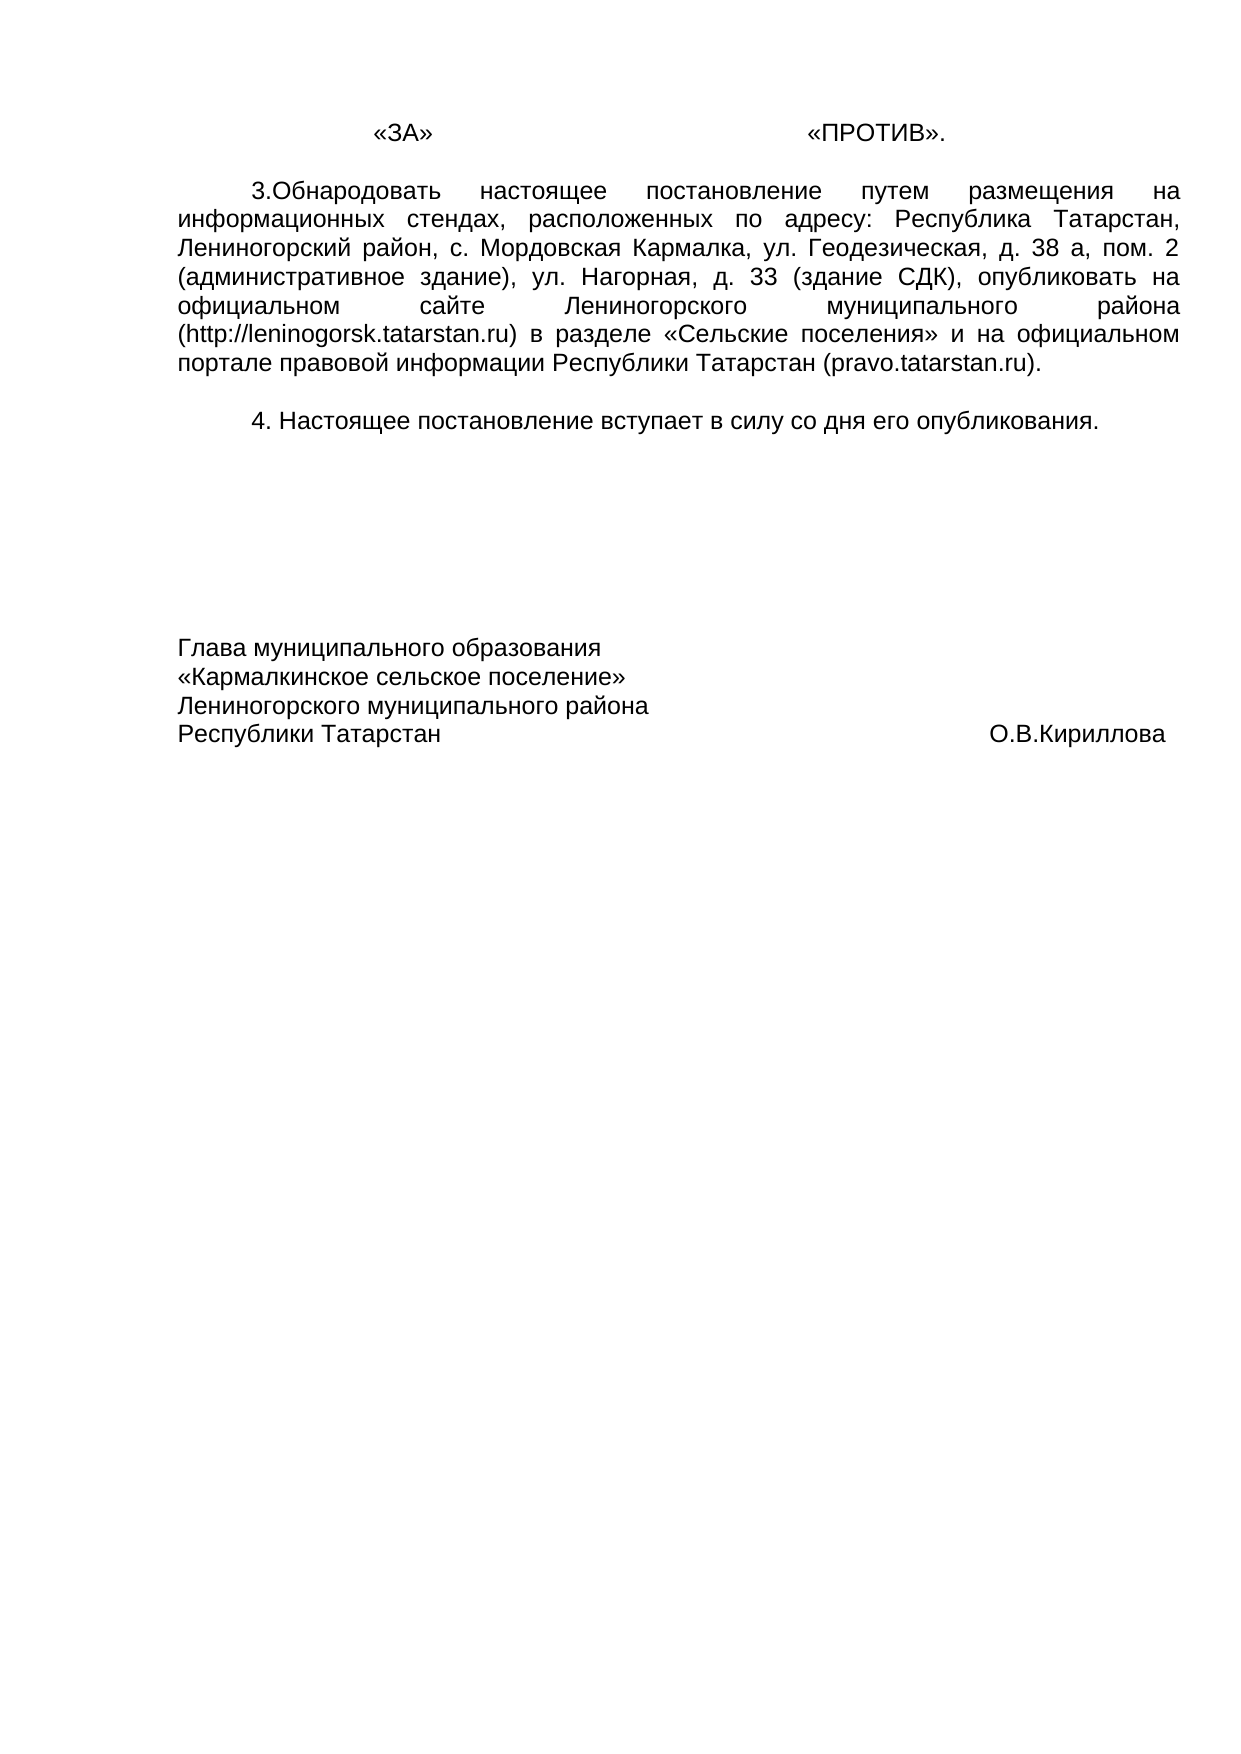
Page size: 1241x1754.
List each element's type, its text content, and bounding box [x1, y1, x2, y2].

text 4. Настоящее постановление вступает в силу со дня его опубликования. [177, 406, 1181, 434]
text 3.Обнародовать настоящее постановление путем размещения на информационных стендах, расположенных по адресу: Республика Татарстан, Лениногорский район, с. Мордовская Кармалка, ул. Геодезическая, д. 38 а, пом. 2 (административное здание), ул. Нагорная, д. 33 (здание СДК), опубликовать на официальном сайте Лениногорского муниципального района (http://leninogorsk.tatarstan.ru) в разделе «Сельские поселения» и на официальном портале правовой информации Республики Татарстан (pravo.tatarstan.ru). [177, 176, 1181, 377]
text Республики Татарстан О.В.Кириллова [177, 719, 1181, 748]
text Лениногорского муниципального района [177, 691, 1181, 719]
text Глава муниципального образования [177, 633, 1181, 662]
text «Кармалкинское сельское поселение» [177, 662, 1181, 691]
text «ЗА» «ПРОТИВ». [323, 118, 1181, 147]
